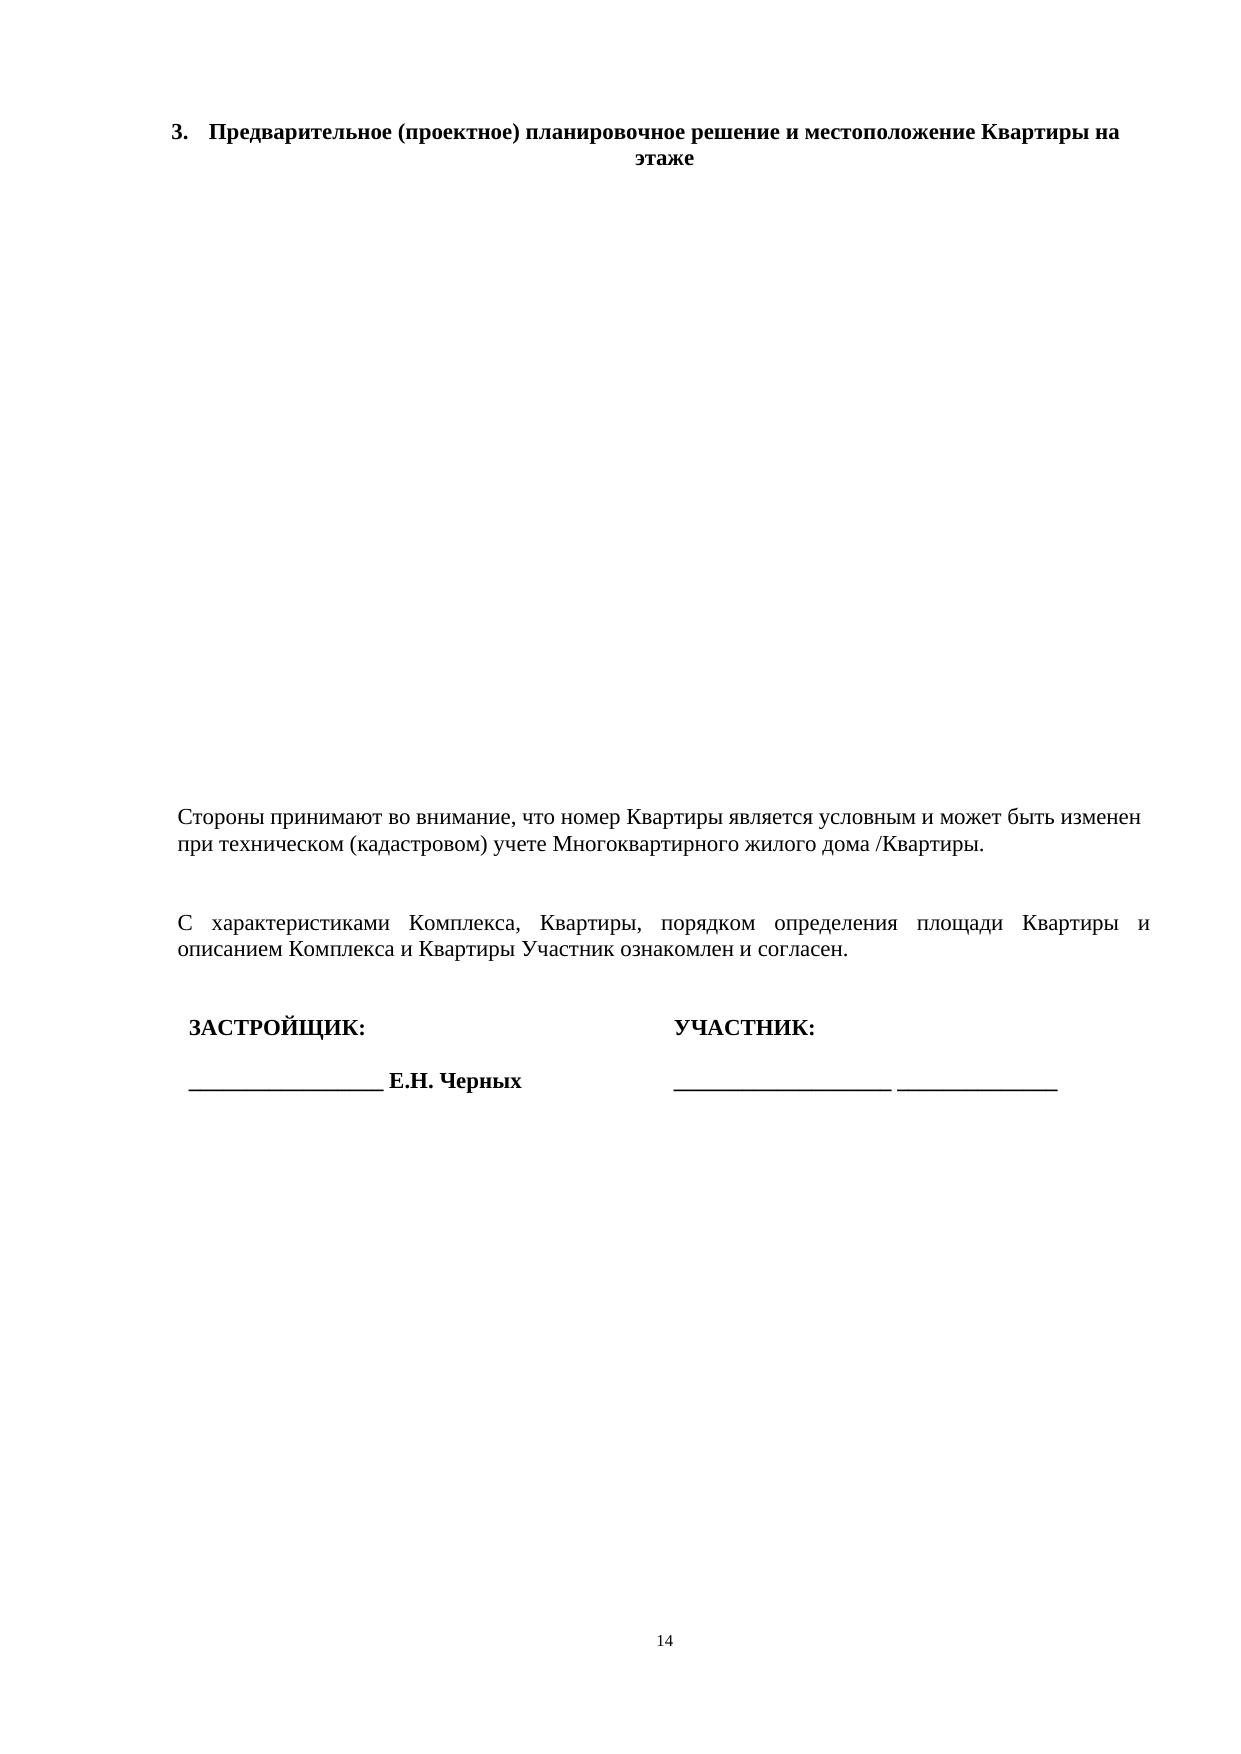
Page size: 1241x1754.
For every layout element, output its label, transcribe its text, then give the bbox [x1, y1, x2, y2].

table_header УЧАСТНИК: ___________________ ______________ [663, 1014, 1152, 1119]
list Стороны принимают во внимание, что номер Квартиры является условным и может быть изменен при техническом (кадастровом) учете Многоквартирного жилого дома /Квартиры. [177, 803, 1152, 856]
table_header ЗАСТРОЙЩИК: _________________ Е.Н. Черных [177, 1014, 662, 1119]
text С характеристиками Комплекса, Квартиры, порядком определения площади Квартиры и описанием Комплекса и Квартиры Участник ознакомлен и согласен. [177, 909, 1152, 961]
list Предварительное (проектное) планировочное решение и местоположение Квартиры на этаже [140, 118, 1152, 171]
